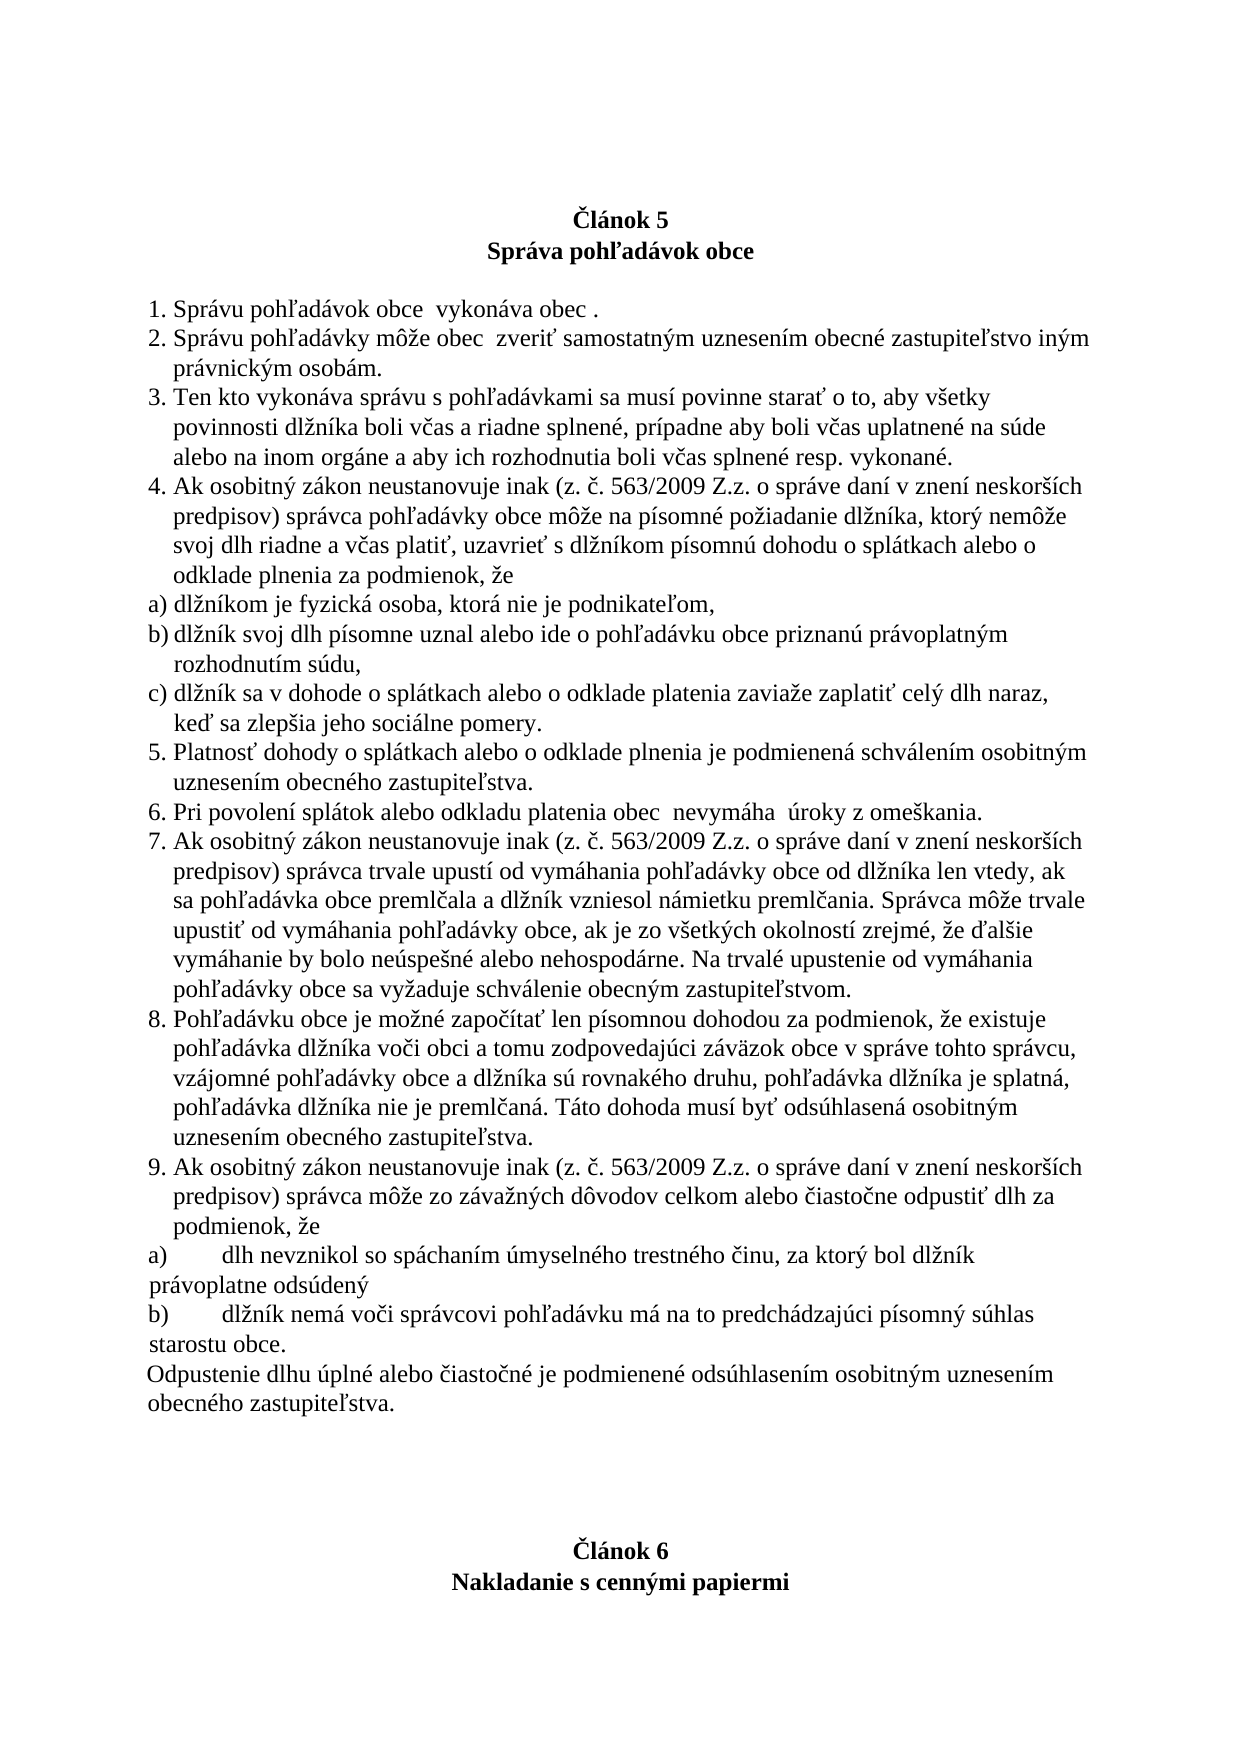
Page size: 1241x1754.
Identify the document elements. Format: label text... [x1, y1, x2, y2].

list dlžník nemá voči správcovi pohľadávku má na to predchádzajúci písomný súhlas starostu obce. [148, 1299, 1092, 1358]
text Článok 5 [382, 205, 859, 234]
list dlh nevznikol so spáchaním úmyselného trestného činu, za ktorý bol dlžník právoplatne odsúdený [148, 1240, 1092, 1299]
list Pri povolení splátok alebo odkladu platenia obec nevymáha úroky z omeškania. [148, 797, 1092, 825]
text Nakladanie s cennými papiermi [451, 1567, 790, 1595]
list dlžník svoj dlh písomne uznal alebo ide o pohľadávku obce priznanú právoplatným rozhodnutím súdu, [148, 619, 1092, 677]
list Správu pohľadávok obce vykonáva obec . [148, 294, 1092, 322]
list Ak osobitný zákon neustanovuje inak (z. č. 563/2009 Z.z. o správe daní v znení neskorších predpisov) správca môže zo závažných dôvodov celkom alebo čiastočne odpustiť dlh za podmienok, že [148, 1152, 1092, 1239]
list Ak osobitný zákon neustanovuje inak (z. č. 563/2009 Z.z. o správe daní v znení neskorších predpisov) správca trvale upustí od vymáhania pohľadávky obce od dlžníka len vtedy, ak sa pohľadávka obce premlčala a dlžník vzniesol námietku premlčania. Správca môže trvale upustiť od vymáhania pohľadávky obce, ak je zo všetkých okolností zrejmé, že ďalšie vymáhanie by bolo neúspešné alebo nehospodárne. Na trvalé upustenie od vymáhania pohľadávky obce sa vyžaduje schválenie obecným zastupiteľstvom. [148, 826, 1092, 1003]
list Pohľadávku obce je možné započítať len písomnou dohodou za podmienok, že existuje pohľadávka dlžníka voči obci a tomu zodpovedajúci záväzok obce v správe tohto správcu, vzájomné pohľadávky obce a dlžníka sú rovnakého druhu, pohľadávka dlžníka je splatná, pohľadávka dlžníka nie je premlčaná. Táto dohoda musí byť odsúhlasená osobitným uznesením obecného zastupiteľstva. [148, 1004, 1092, 1151]
list Ten kto vykonáva správu s pohľadávkami sa musí povinne starať o to, aby všetky povinnosti dlžníka boli včas a riadne splnené, prípadne aby boli včas uplatnené na súde alebo na inom orgáne a aby ich rozhodnutia boli včas splnené resp. vykonané. [148, 382, 1092, 470]
list dlžníkom je fyzická osoba, ktorá nie je podnikateľom, [148, 589, 1092, 618]
text Odpustenie dlhu úplné alebo čiastočné je podmienené odsúhlasením osobitným uznesením obecného zastupiteľstva. [146, 1359, 1092, 1417]
text Správa pohľadávok obce [487, 236, 754, 265]
list dlžník sa v dohode o splátkach alebo o odklade platenia zaviaže zaplatiť celý dlh naraz, keď sa zlepšia jeho sociálne pomery. [148, 678, 1092, 737]
list Platnosť dohody o splátkach alebo o odklade plnenia je podmienená schválením osobitným uznesením obecného zastupiteľstva. [148, 737, 1092, 796]
list Ak osobitný zákon neustanovuje inak (z. č. 563/2009 Z.z. o správe daní v znení neskorších predpisov) správca pohľadávky obce môže na písomné požiadanie dlžníka, ktorý nemôže svoj dlh riadne a včas platiť, uzavrieť s dlžníkom písomnú dohodu o splátkach alebo o odklade plnenia za podmienok, že [148, 471, 1092, 589]
text Článok 6 [382, 1536, 859, 1565]
list Správu pohľadávky môže obec zveriť samostatným uznesením obecné zastupiteľstvo iným právnickým osobám. [148, 323, 1092, 382]
